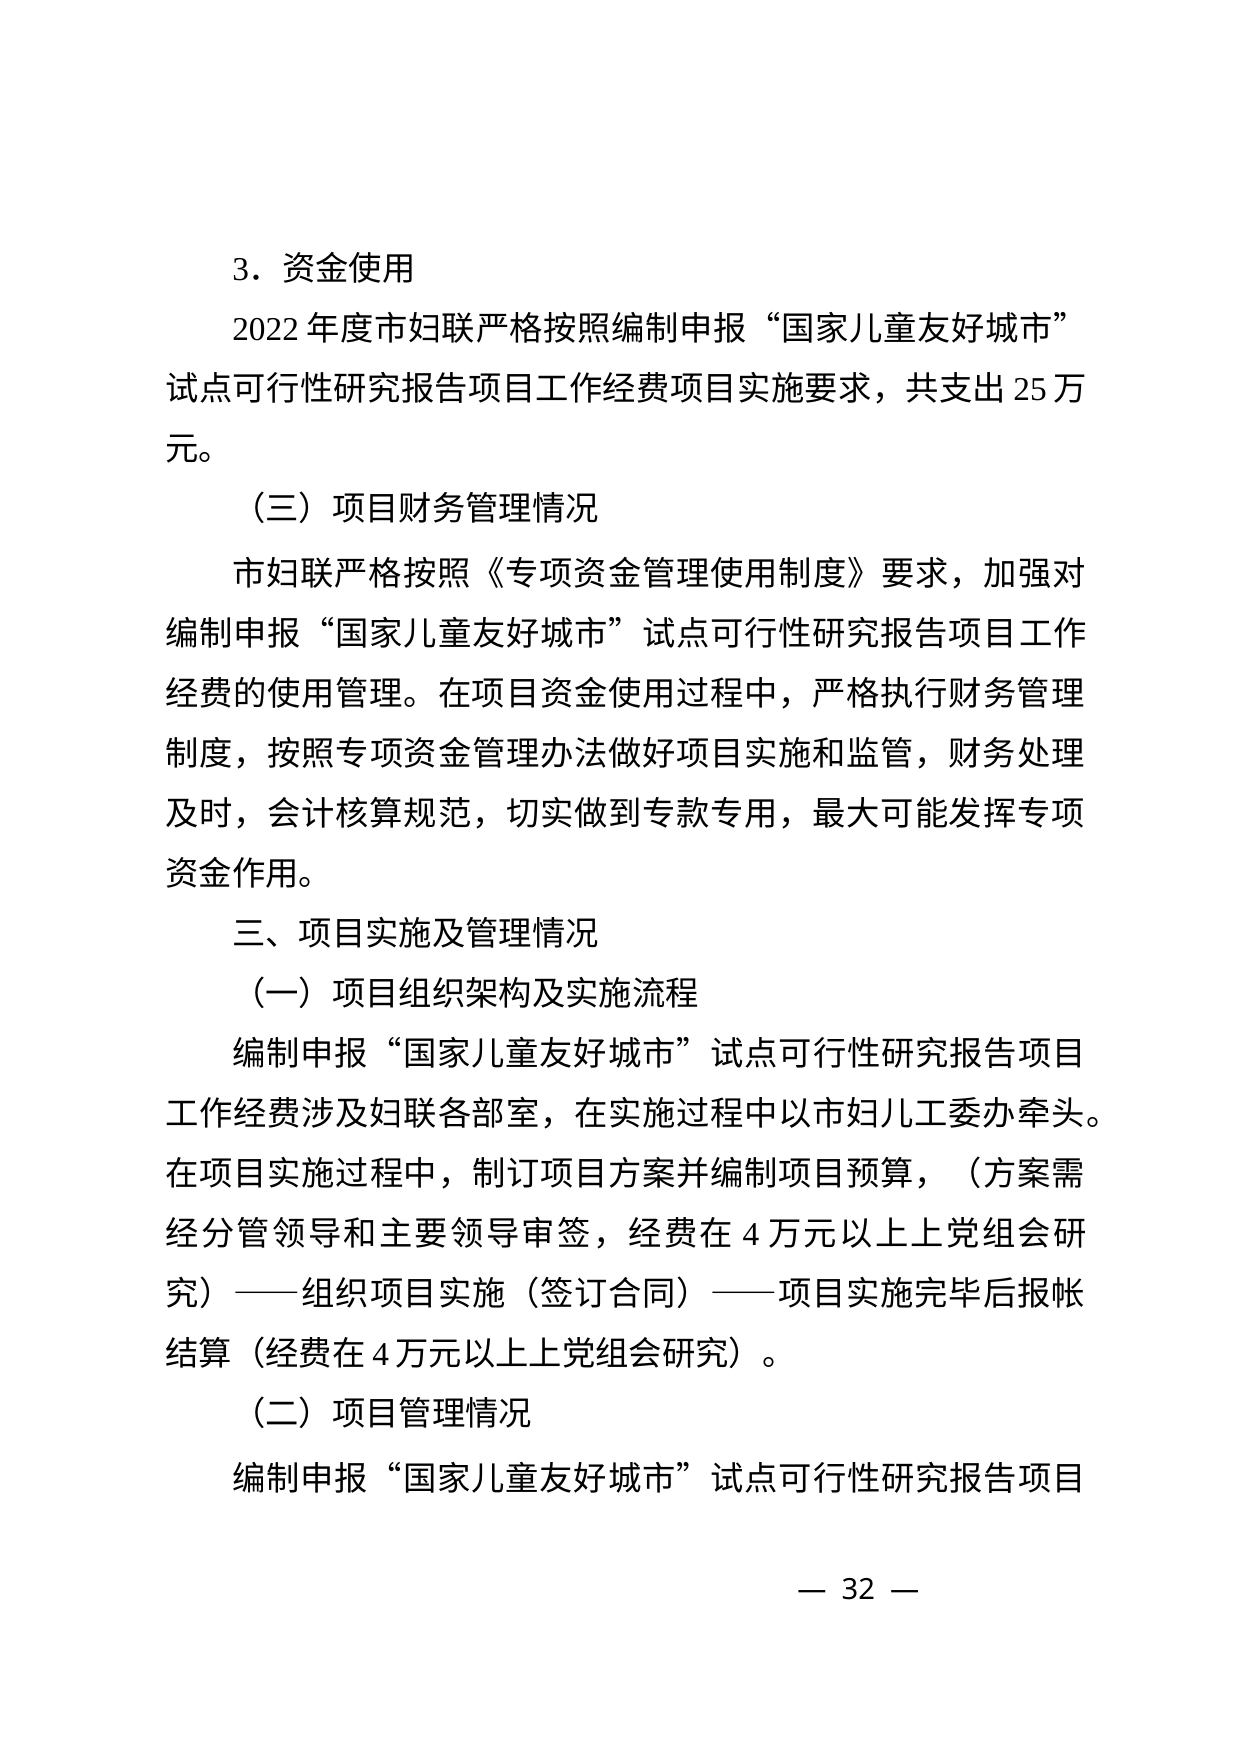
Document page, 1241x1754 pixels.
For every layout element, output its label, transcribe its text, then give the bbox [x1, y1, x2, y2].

text （二）项目管理情况 [165, 1378, 1087, 1443]
text （一）项目组织架构及实施流程 [165, 958, 1087, 1018]
text 编制申报“国家儿童友好城市”试点可行性研究报告项目工作经费涉及妇联各部室，在实施过程中以市妇儿工委办牵头。在项目实施过程中，制订项目方案并编制项目预算，（方案需经分管领导和主要领导审签，经费在4万元以上上党组会研究）——组织项目实施（签订合同）——项目实施完毕后报帐结算（经费在4万元以上上党组会研究）。 [165, 1018, 1087, 1378]
text 市妇联严格按照《专项资金管理使用制度》要求，加强对编制申报“国家儿童友好城市”试点可行性研究报告项目工作经费的使用管理。在项目资金使用过程中，严格执行财务管理制度，按照专项资金管理办法做好项目实施和监管，财务处理及时，会计核算规范，切实做到专款专用，最大可能发挥专项资金作用。 [165, 538, 1087, 898]
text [165, 1443, 1087, 1508]
text （三）项目财务管理情况 [165, 473, 1087, 538]
text 2022年度市妇联严格按照编制申报“国家儿童友好城市”试点可行性研究报告项目工作经费项目实施要求，共支出25万元。 [165, 293, 1087, 473]
text 三、项目实施及管理情况 [165, 898, 1087, 958]
text 3．资金使用 [165, 233, 1087, 293]
